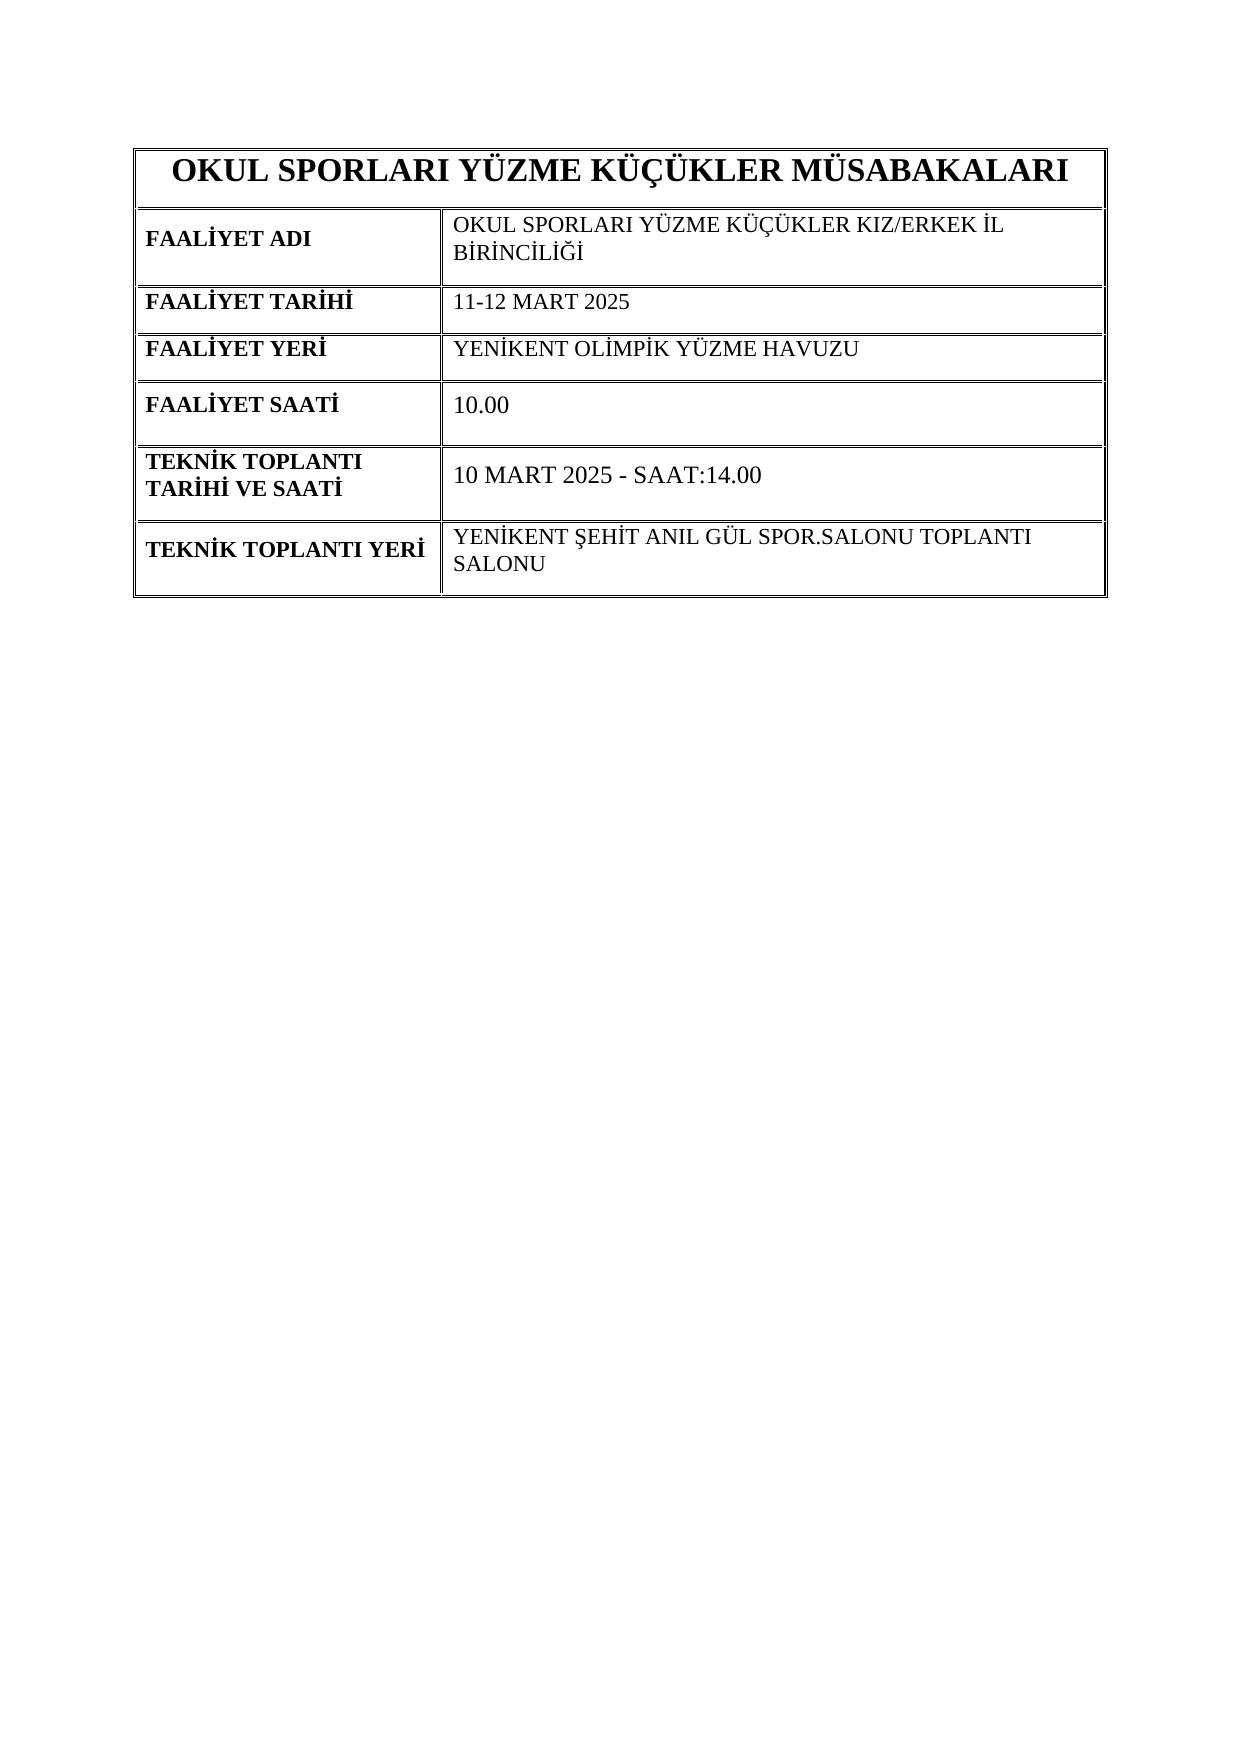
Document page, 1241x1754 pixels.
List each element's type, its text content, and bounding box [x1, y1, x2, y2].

table_cell OKUL SPORLARI YÜZME KÜÇÜKLER KIZ/ERKEK İL BİRİNCİLİĞİ [442, 207, 1106, 285]
table_cell YENİKENT ŞEHİT ANIL GÜL SPOR.SALONU TOPLANTI SALONU [442, 520, 1105, 594]
table_cell YENİKENT OLİMPİK YÜZME HAVUZU [443, 333, 1105, 380]
table_cell 10 MART 2025 - SAAT:14.00 [443, 445, 1105, 519]
table_cell 10.00 [443, 380, 1105, 444]
table_cell FAALİYET ADI [134, 207, 442, 285]
table_cell 11-12 MART 2025 [442, 285, 1106, 332]
table_header OKUL SPORLARI YÜZME KÜÇÜKLER MÜSABAKALARI [136, 151, 1104, 207]
table_cell FAALİYET SAATİ [136, 380, 440, 444]
table_cell TEKNİK TOPLANTI YERİ [136, 520, 442, 594]
table_cell FAALİYET TARİHİ [134, 285, 442, 332]
table_cell FAALİYET YERİ [136, 333, 440, 380]
table_cell TEKNİK TOPLANTI TARİHİ VE SAATİ [136, 445, 440, 519]
